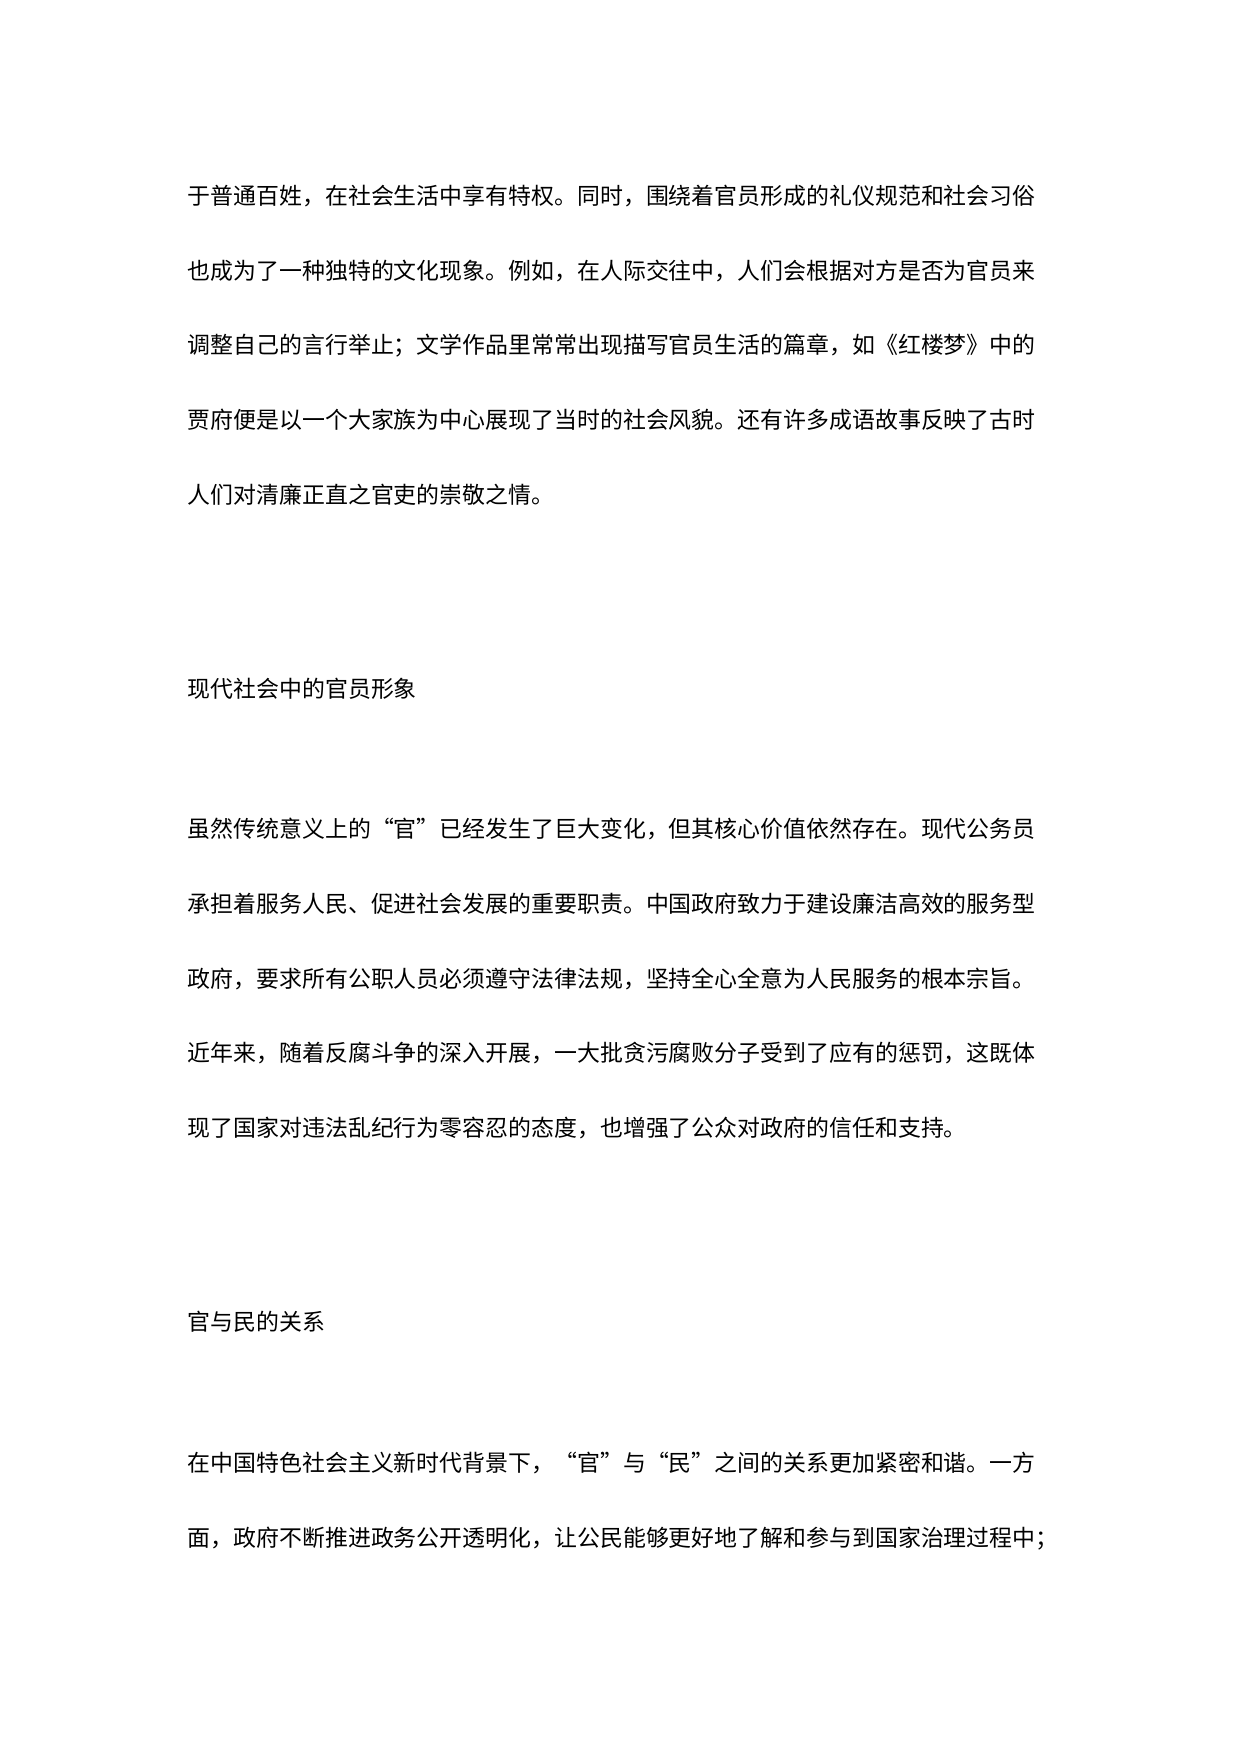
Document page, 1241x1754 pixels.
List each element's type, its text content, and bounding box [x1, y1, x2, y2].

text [187, 162, 1053, 526]
text 现代社会中的官员形象 [187, 655, 1053, 720]
text 虽然传统意义上的“官”已经发生了巨大变化，但其核心价值依然存在。现代公务员承担着服务人民、促进社会发展的重要职责。中国政府致力于建设廉洁高效的服务型政府，要求所有公职人员必须遵守法律法规，坚持全心全意为人民服务的根本宗旨。近年来，随着反腐斗争的深入开展，一大批贪污腐败分子受到了应有的惩罚，这既体现了国家对违法乱纪行为零容忍的态度，也增强了公众对政府的信任和支持。 [187, 795, 1053, 1159]
text 官与民的关系 [187, 1288, 1053, 1353]
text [187, 1429, 1053, 1568]
